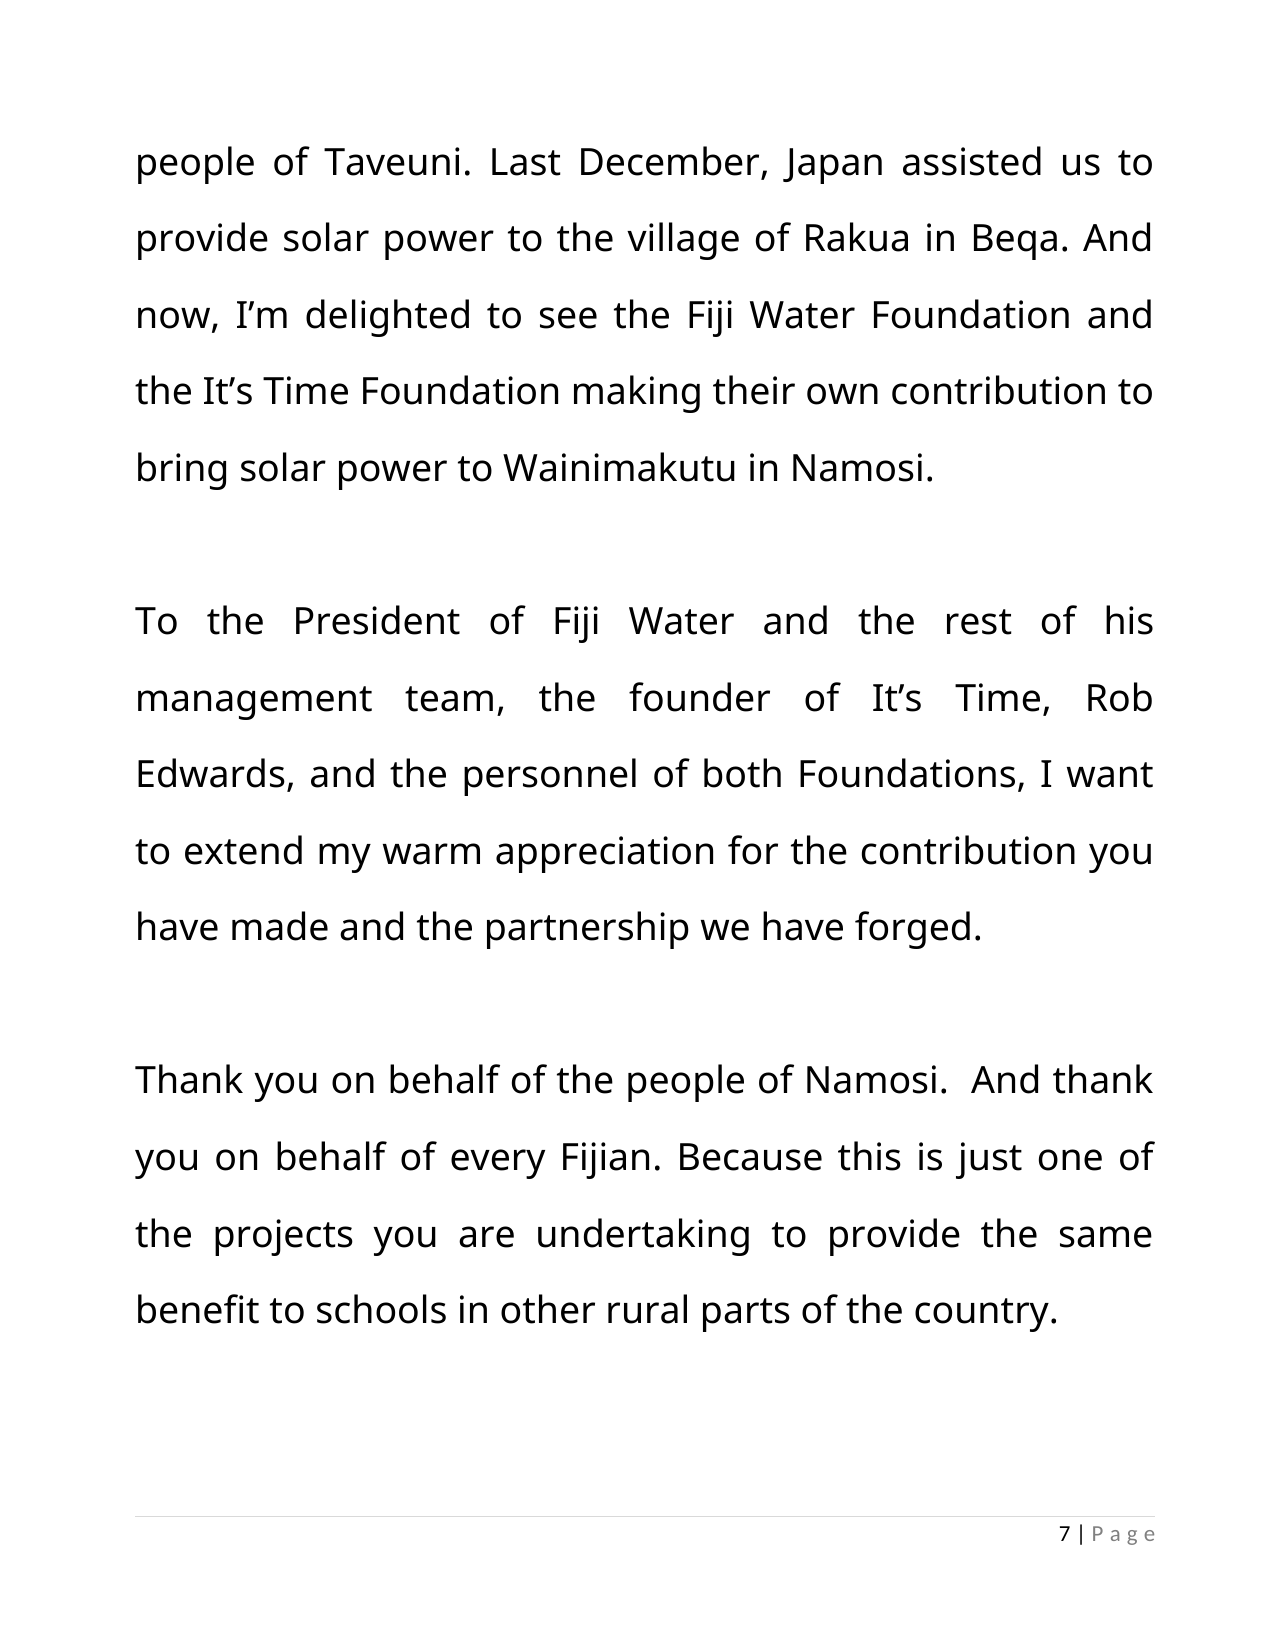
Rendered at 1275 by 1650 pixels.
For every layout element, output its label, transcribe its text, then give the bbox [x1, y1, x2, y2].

text Thank you on behalf of the people of Namosi. And thank you on behalf of every Fijian. Because this is just one of the projects you are undertaking to provide the same benefit to schools in other rural parts of the country. [135, 1054, 1155, 1334]
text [135, 135, 1155, 492]
text To the President of Fiji Water and the rest of his management team, the founder of It’s Time, Rob Edwards, and the personnel of both Foundations, I want to extend my warm appreciation for the contribution you have made and the partnership we have forged. [135, 594, 1155, 952]
